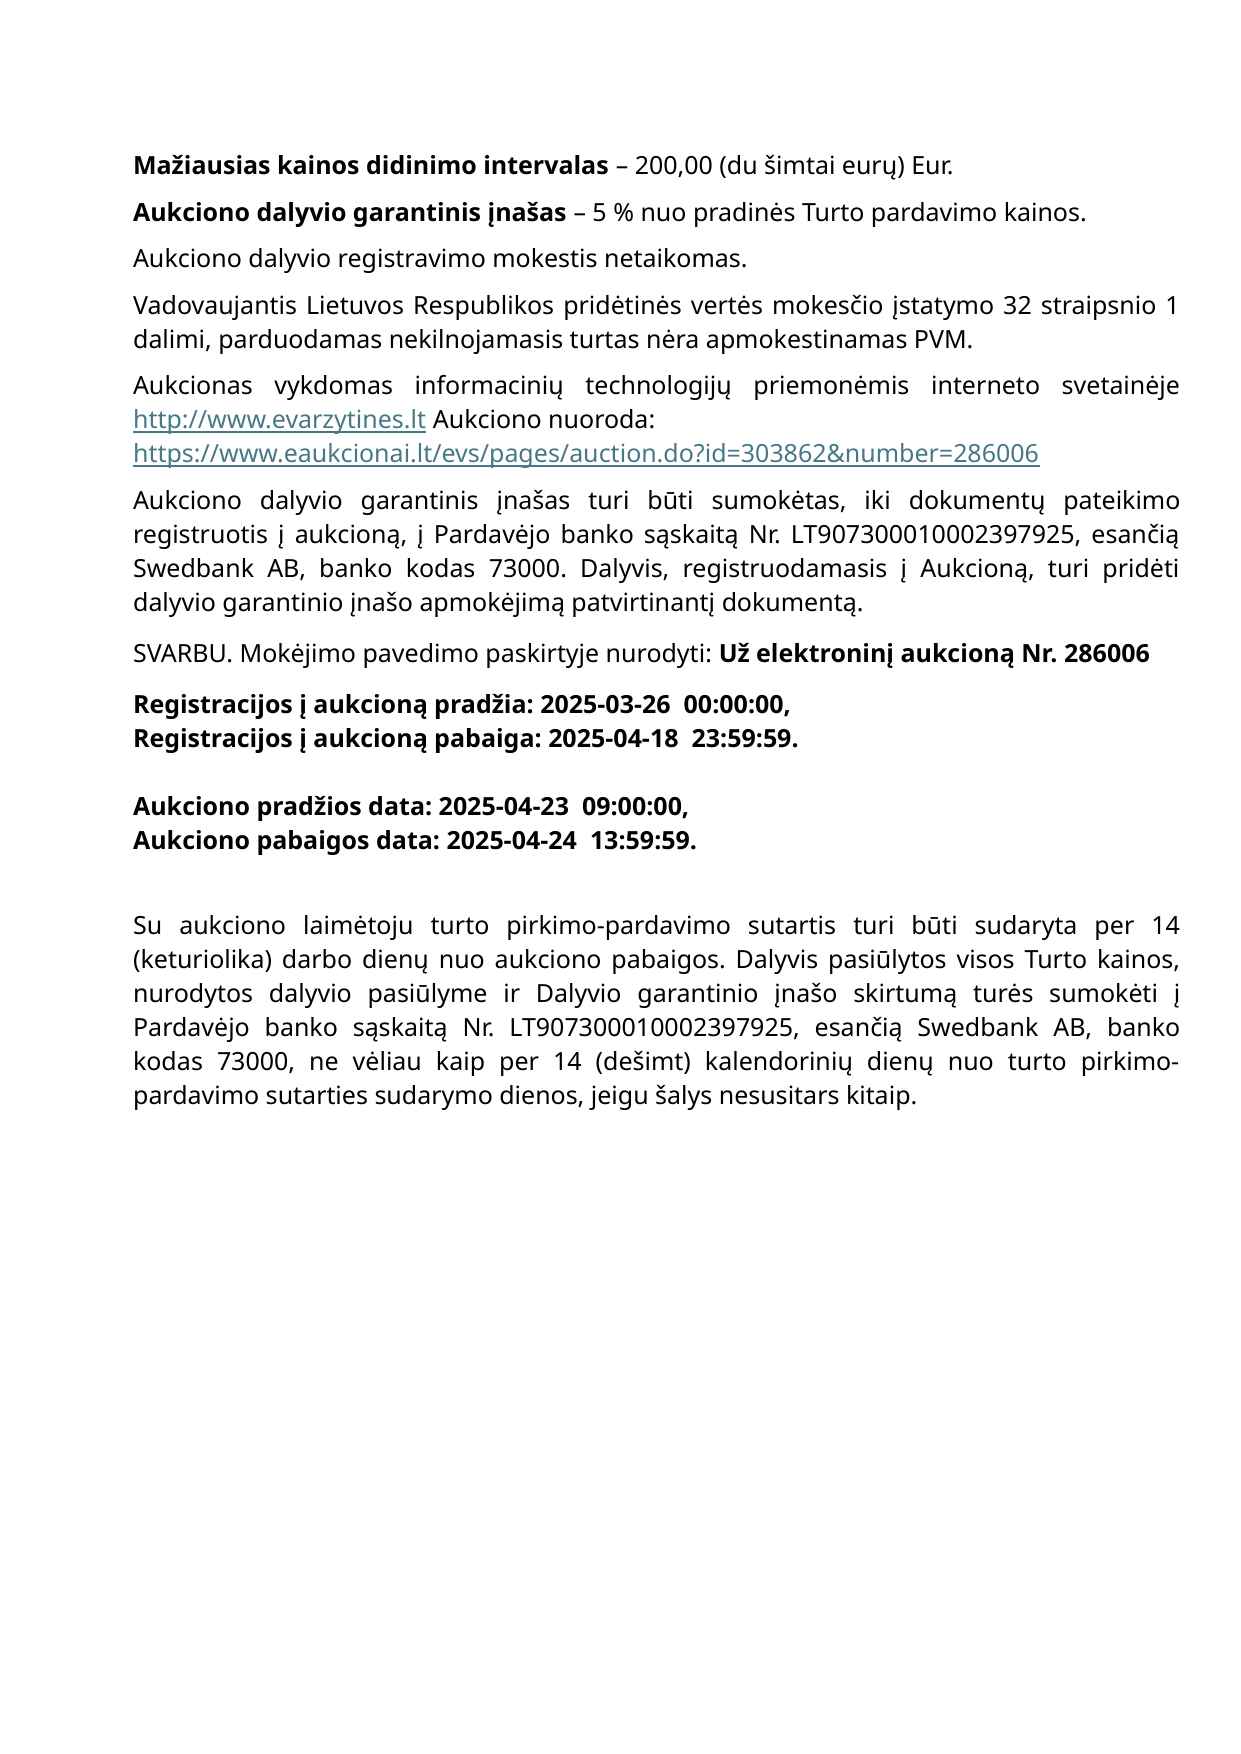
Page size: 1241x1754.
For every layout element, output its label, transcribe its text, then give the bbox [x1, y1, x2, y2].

text https://www.eaukcionai.lt/evs/pages/auction.do?id=303862&number=286006 [133, 436, 1181, 470]
text Aukciono pradžios data: 2025-04-23 09:00:00, [133, 788, 1181, 823]
text Registracijos į aukcioną pradžia: 2025-03-26 00:00:00, [133, 686, 1181, 720]
text Vadovaujantis Lietuvos Respublikos pridėtinės vertės mokesčio įstatymo 32 straipsnio 1 dalimi, parduodamas nekilnojamasis turtas nėra apmokestinamas PVM. [133, 287, 1181, 356]
text Aukcionas vykdomas informacinių technologijų priemonėmis interneto svetainėje http://www.evarzytines.lt Aukciono nuoroda: [133, 368, 1181, 436]
text Aukciono dalyvio garantinis įnašas – 5 % nuo pradinės Turto pardavimo kainos. [133, 194, 1181, 228]
text Registracijos į aukcioną pabaiga: 2025-04-18 23:59:59. [133, 720, 1181, 754]
text Aukciono dalyvio registravimo mokestis netaikomas. [133, 241, 1181, 275]
text SVARBU. Mokėjimo pavedimo paskirtyje nurodyti: Už elektroninį aukcioną Nr. 286006 [133, 636, 1181, 670]
text Mažiausias kainos didinimo intervalas – 200,00 (du šimtai eurų) Eur. [133, 148, 1181, 182]
text Aukciono pabaigos data: 2025-04-24 13:59:59. [133, 823, 1181, 857]
text Aukciono dalyvio garantinis įnašas turi būti sumokėtas, iki dokumentų pateikimo registruotis į aukcioną, į Pardavėjo banko sąskaitą Nr. LT907300010002397925, esančią Swedbank AB, banko kodas 73000. Dalyvis, registruodamasis į Aukcioną, turi pridėti dalyvio garantinio įnašo apmokėjimą patvirtinantį dokumentą. [133, 483, 1181, 619]
text Su aukciono laimėtoju turto pirkimo-pardavimo sutartis turi būti sudaryta per 14 (keturiolika) darbo dienų nuo aukciono pabaigos. Dalyvis pasiūlytos visos Turto kainos, nurodytos dalyvio pasiūlyme ir Dalyvio garantinio įnašo skirtumą turės sumokėti į Pardavėjo banko sąskaitą Nr. LT907300010002397925, esančią Swedbank AB, banko kodas 73000, ne vėliau kaip per 14 (dešimt) kalendorinių dienų nuo turto pirkimo-pardavimo sutarties sudarymo dienos, jeigu šalys nesusitars kitaip. [133, 907, 1181, 1112]
